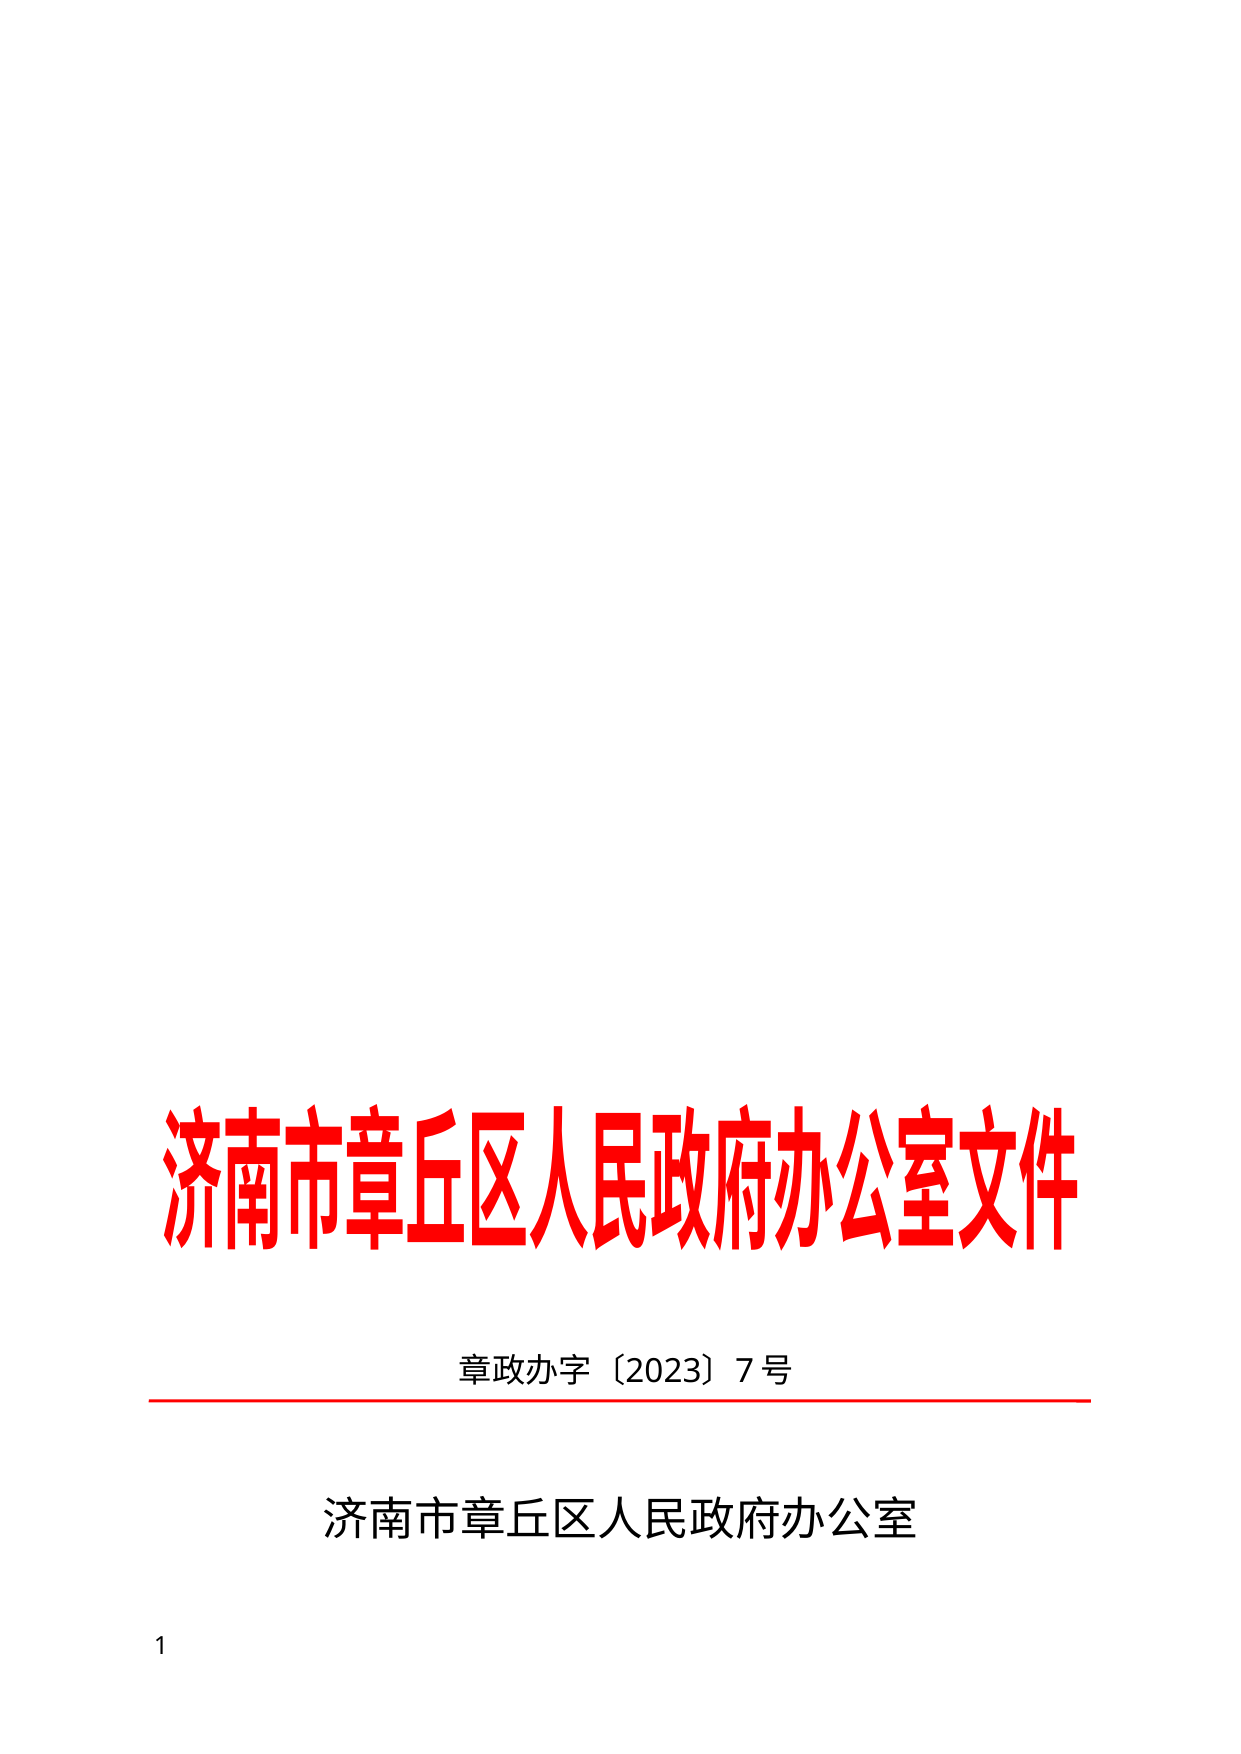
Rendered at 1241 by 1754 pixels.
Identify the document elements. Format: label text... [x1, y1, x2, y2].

text 济南市章丘区人民政府办公室 [153, 1467, 1087, 1564]
text 章政办字〔2023〕7号 [166, 1337, 1087, 1399]
text 济南市章丘区人民政府办公室文件 [153, 1056, 1087, 1284]
